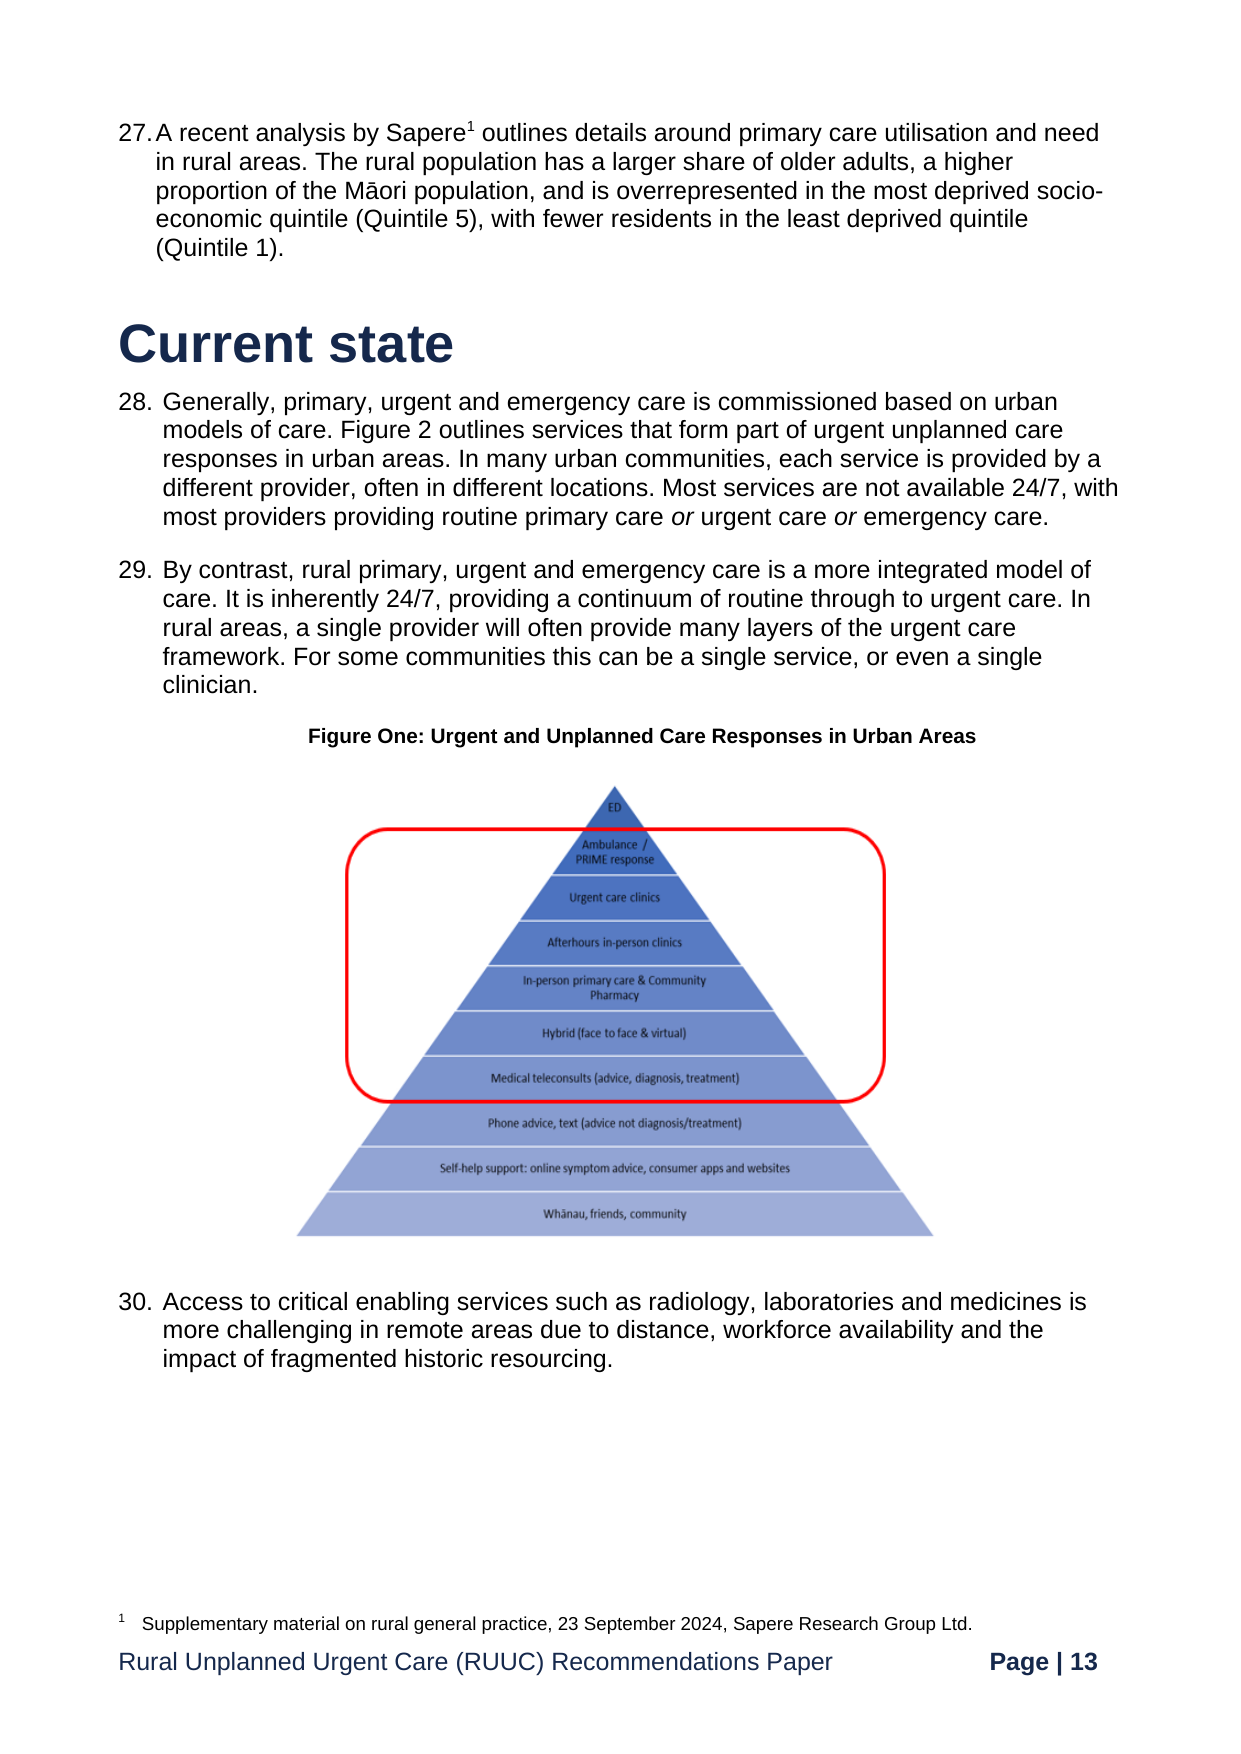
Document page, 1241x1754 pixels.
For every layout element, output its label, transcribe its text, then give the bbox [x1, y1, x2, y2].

list Access to critical enabling services such as radiology, laboratories and medicines is more challenging in remote areas due to distance, workforce availability and the impact of fragmented historic resourcing. [118, 1287, 1122, 1373]
list Figure One: Urgent and Unplanned Care Responses in Urban Areas [162, 724, 1122, 748]
list A recent analysis by Sapere outlines details around primary care utilisation and need in rural areas. The rural population has a larger share of older adults, a higher proportion of the Māori population, and is overrepresented in the most deprived socio-economic quintile (Quintile 5), with fewer residents in the least deprived quintile (Quintile 1). [118, 118, 1122, 262]
list Generally, primary, urgent and emergency care is commissioned based on urban models of care. Figure 2 outlines services that form part of urgent unplanned care responses in urban areas. In many urban communities, each service is provided by a different provider, often in different locations. Most services are not available 24/7, with most providers providing routine primary care or urgent care or emergency care. [118, 387, 1122, 530]
picture [278, 760, 962, 1262]
subtitle Current state [118, 312, 1122, 374]
list By contrast, rural primary, urgent and emergency care is a more integrated model of care. It is inherently 24/7, providing a continuum of routine through to urgent care. In rural areas, a single provider will often provide many layers of the urgent care framework. For some communities this can be a single service, or even a single clinician. [118, 555, 1122, 699]
